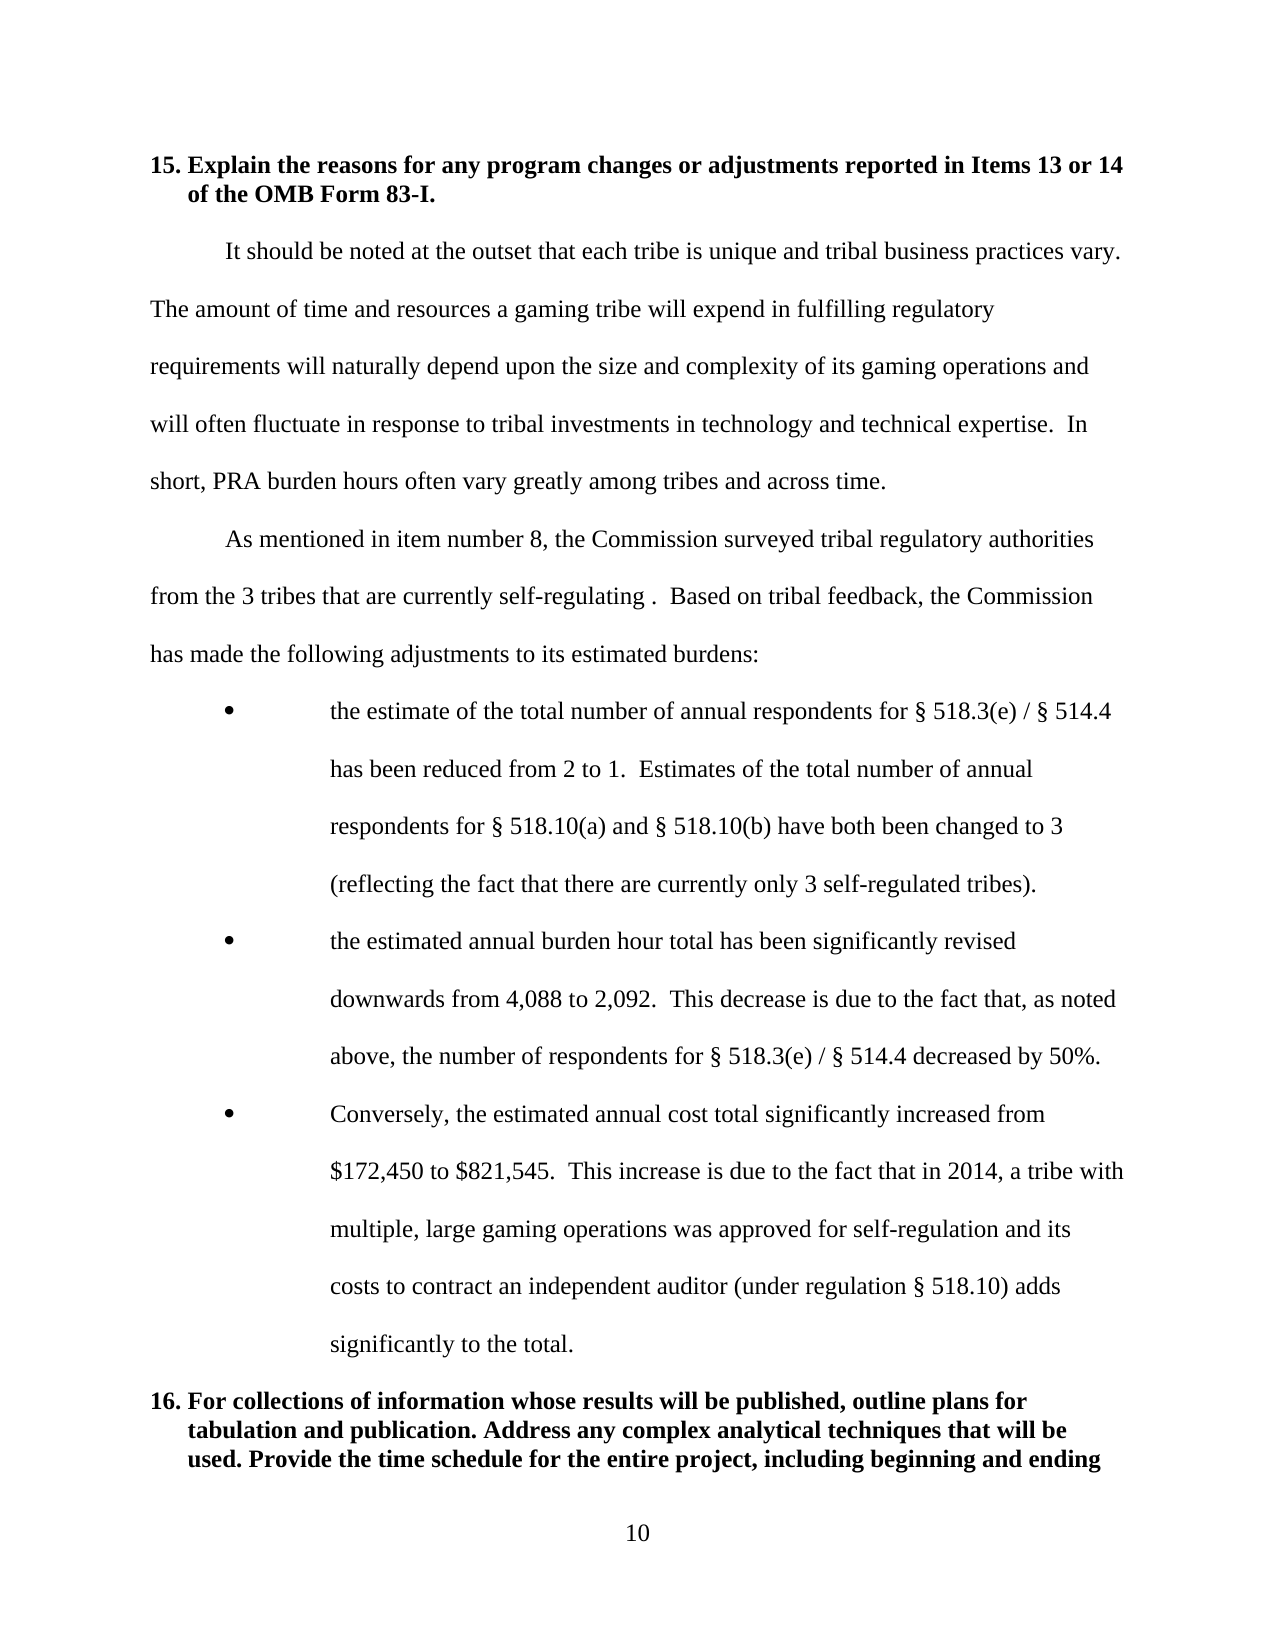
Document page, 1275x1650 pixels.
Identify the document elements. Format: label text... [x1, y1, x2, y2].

list the estimate of the total number of annual respondents for § 518.3(e) / § 514.4 has been reduced from 2 to 1. Estimates of the total number of annual respondents for § 518.10(a) and § 518.10(b) have both been changed to 3 (reflecting the fact that there are currently only 3 self-regulated tribes). [225, 696, 1125, 897]
list Conversely, the estimated annual cost total significantly increased from $172,450 to $821,545. This increase is due to the fact that in 2014, a tribe with multiple, large gaming operations was approved for self-regulation and its costs to contract an independent auditor (under regulation § 518.10) adds significantly to the total. [225, 1099, 1125, 1357]
text As mentioned in item number 8, the Commission surveyed tribal regulatory authorities from the 3 tribes that are currently self-regulating . Based on tribal feedback, the Commission has made the following adjustments to its estimated burdens: [150, 524, 1125, 667]
list the estimated annual burden hour total has been significantly revised downwards from 4,088 to 2,092. This decrease is due to the fact that, as noted above, the number of respondents for § 518.3(e) / § 514.4 decreased by 50%. [225, 926, 1125, 1070]
text 15. Explain the reasons for any program changes or adjustments reported in Items 13 or 14 of the OMB Form 83-I. [150, 150, 1125, 207]
text It should be noted at the outset that each tribe is unique and tribal business practices vary. The amount of time and resources a gaming tribe will expend in fulfilling regulatory requirements will naturally depend upon the size and complexity of its gaming operations and will often fluctuate in response to tribal investments in technology and technical expertise. In short, PRA burden hours often vary greatly among tribes and across time. [150, 236, 1125, 495]
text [150, 1386, 1125, 1472]
